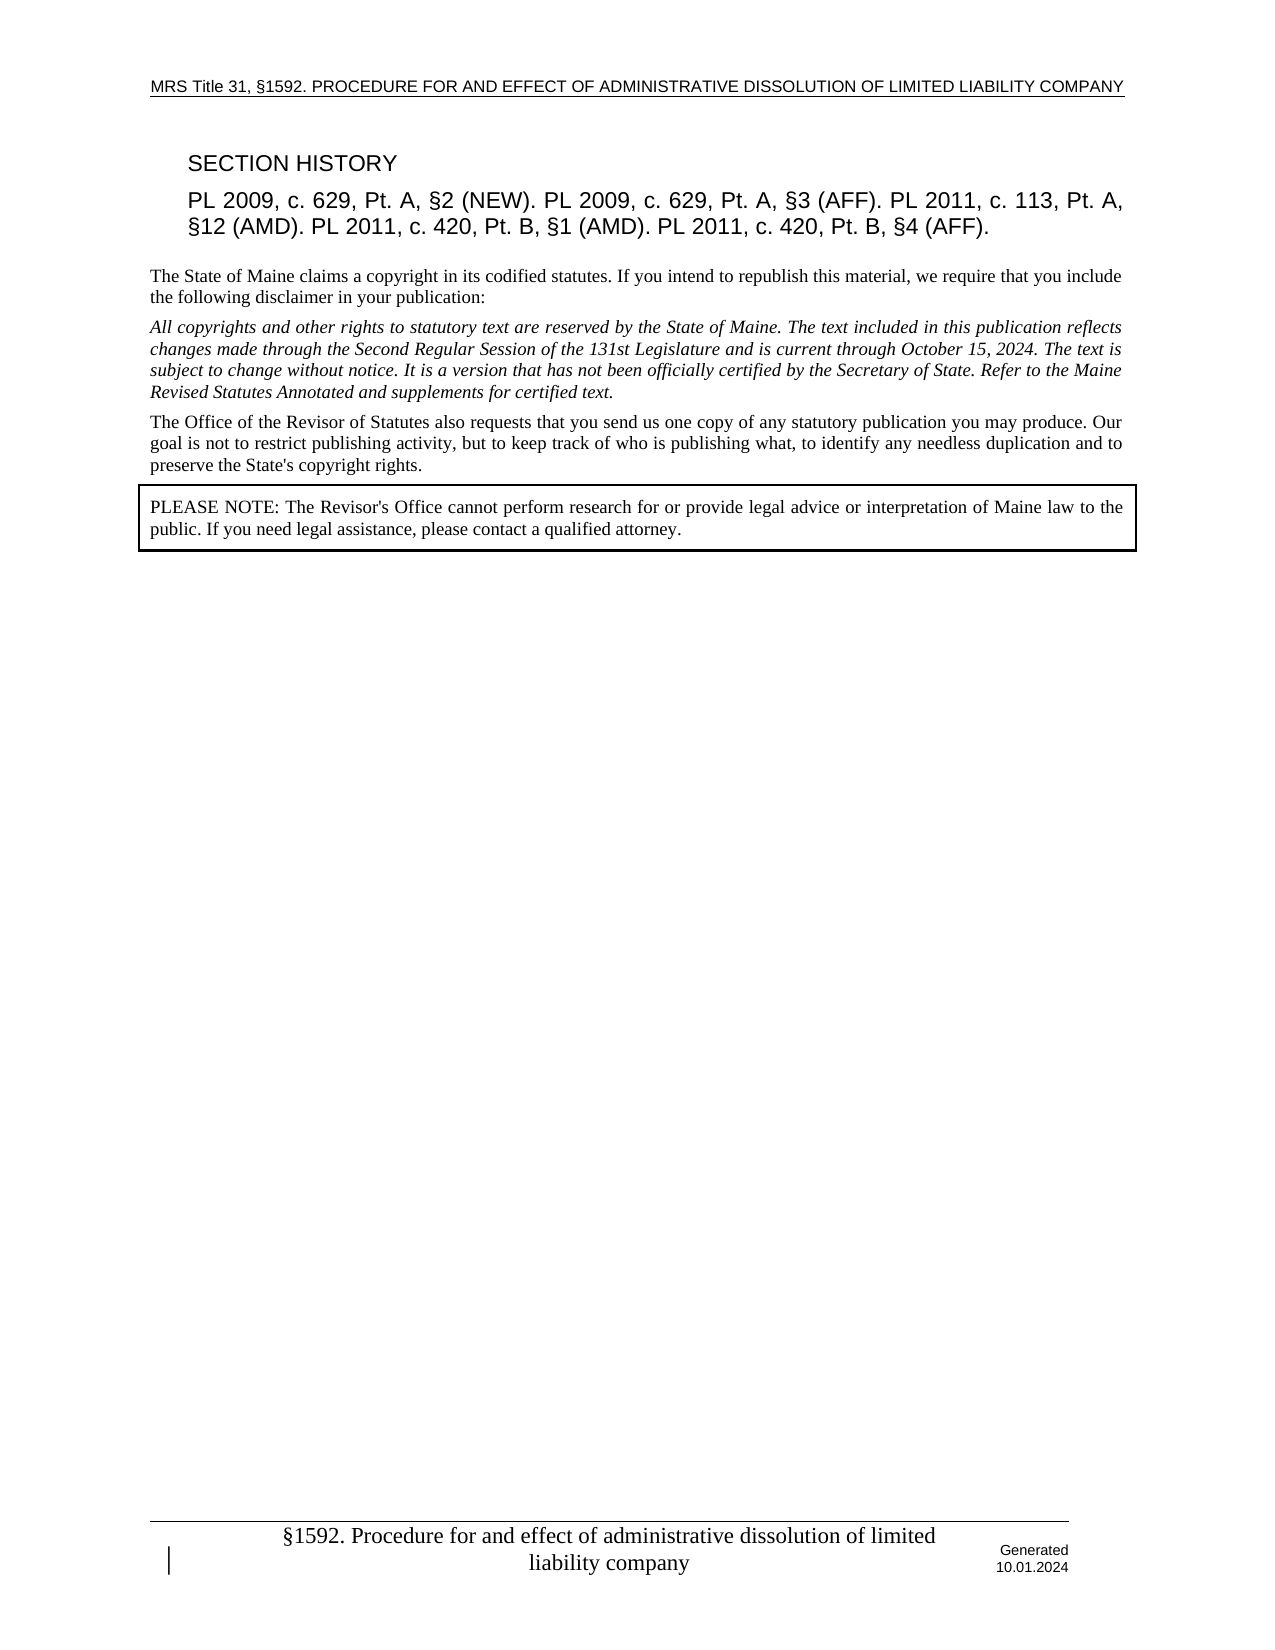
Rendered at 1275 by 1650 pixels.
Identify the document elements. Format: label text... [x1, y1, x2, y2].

text SECTION HISTORY [187, 150, 1125, 176]
text PLEASE NOTE: The Revisor's Office cannot perform research for or provide legal advice or interpretation of Maine law to the public. If you need legal assistance, please contact a qualified attorney. [140, 486, 1135, 549]
text The Office of the Revisor of Statutes also requests that you send us one copy of any statutory publication you may produce. Our goal is not to restrict publishing activity, but to keep track of who is publishing what, to identify any needless duplication and to preserve the State's copyright rights. [150, 411, 1125, 475]
text All copyrights and other rights to statutory text are reserved by the State of Maine. The text included in this publication reflects changes made through the Second Regular Session of the 131st Legislature and is current through October 15, 2024 . The text is subject to change without notice. It is a version that has not been officially certified by the Secretary of State. Refer to the Maine Revised Statutes Annotated and supplements for certified text. [150, 316, 1125, 402]
text The State of Maine claims a copyright in its codified statutes. If you intend to republish this material, we require that you include the following disclaimer in your publication: [150, 264, 1125, 308]
text PL 2009, c. 629, Pt. A, §2 (NEW). PL 2009, c. 629, Pt. A, §3 (AFF). PL 2011, c. 113, Pt. A, §12 (AMD). PL 2011, c. 420, Pt. B, §1 (AMD). PL 2011, c. 420, Pt. B, §4 (AFF). [187, 187, 1125, 239]
